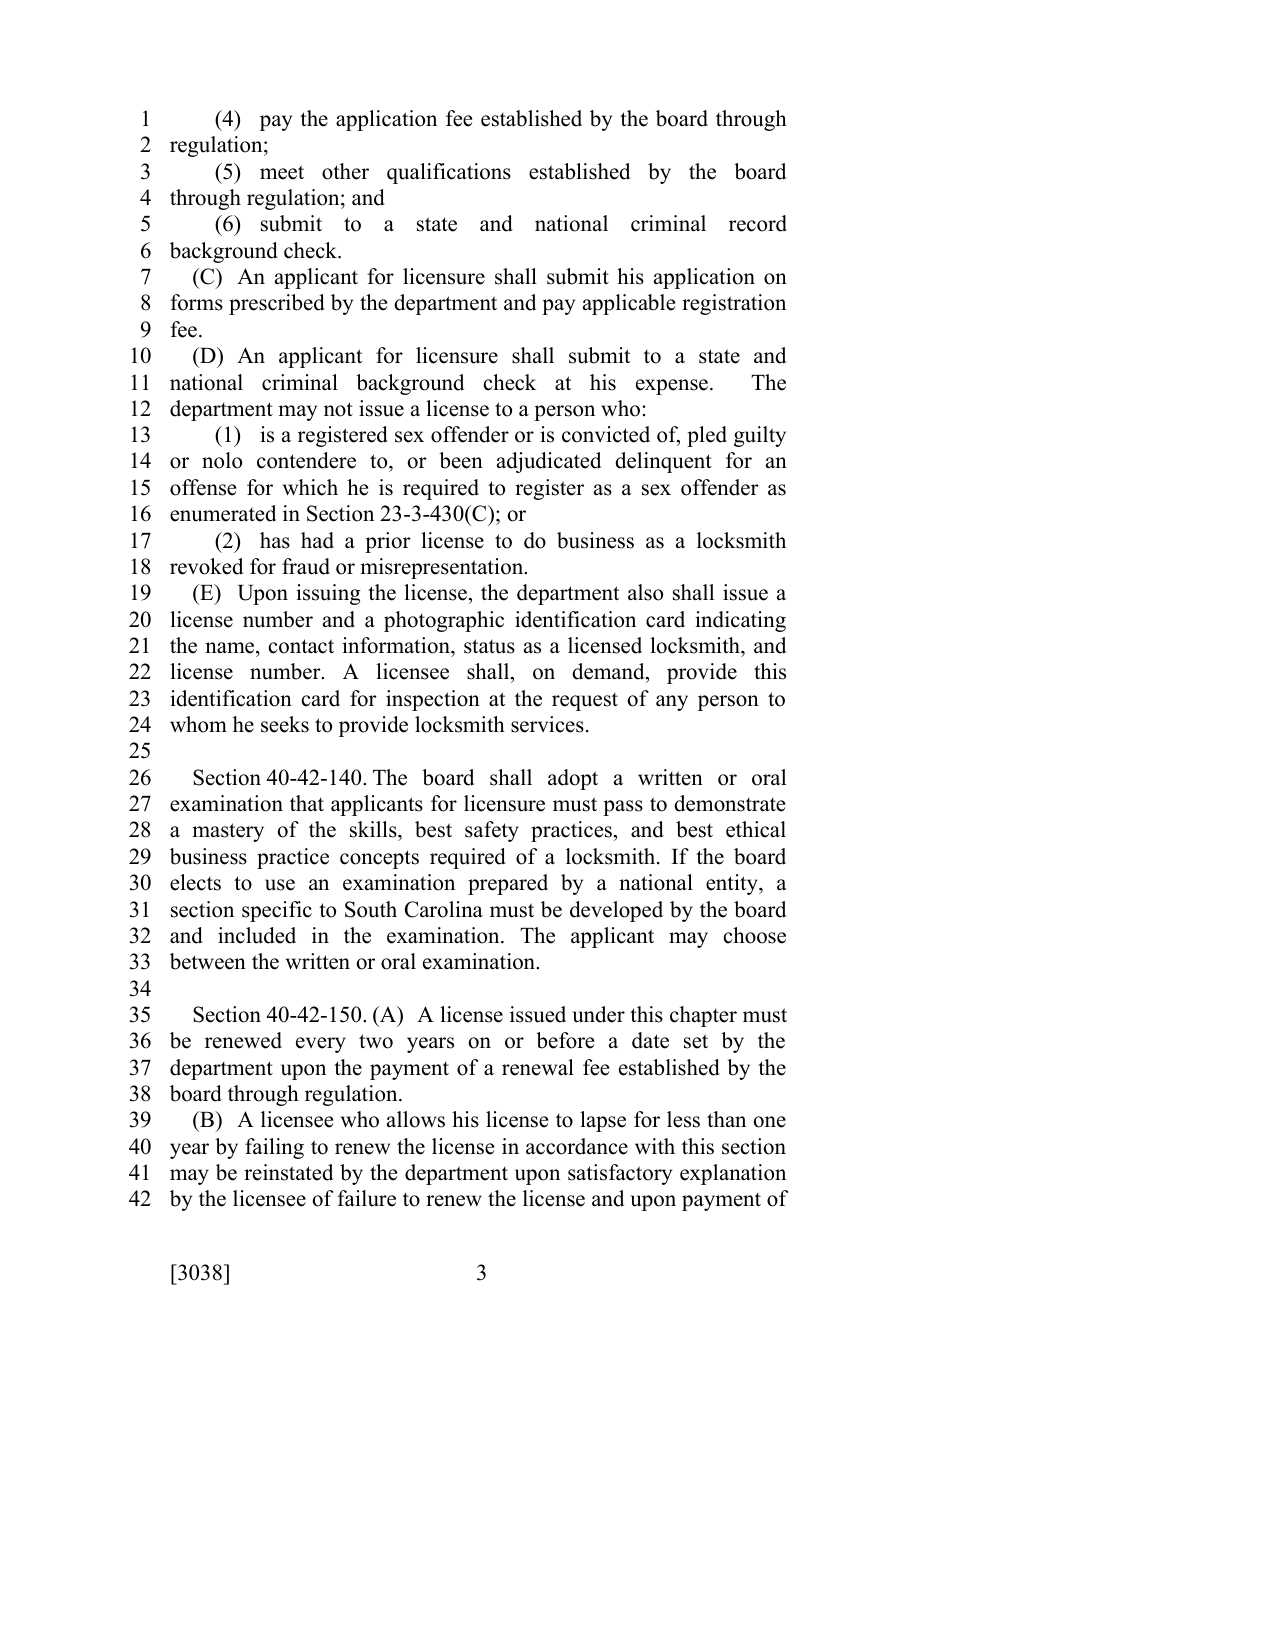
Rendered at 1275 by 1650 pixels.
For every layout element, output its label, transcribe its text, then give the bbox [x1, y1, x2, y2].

text (1) is a registered sex offender or is convicted of, pled guilty or nolo contendere to, or been adjudicated delinquent for an offense for which he is required to register as a sex offender as enumerated in Section 23-3-430(C); or [169, 421, 787, 527]
text (2) has had a prior license to do business as a locksmith revoked for fraud or misrepresentation. [169, 527, 787, 579]
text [169, 1106, 787, 1212]
text (C) An applicant for licensure shall submit his application on forms prescribed by the department and pay applicable registration fee. [169, 263, 787, 342]
text (5) meet other qualifications established by the board through regulation; and [169, 158, 787, 210]
text (D) An applicant for licensure shall submit to a state and national criminal background check at his expense. The department may not issue a license to a person who: [169, 342, 787, 421]
text (E) Upon issuing the license, the department also shall issue a license number and a photographic identification card indicating the name, contact information, status as a licensed locksmith, and license number. A licensee shall, on demand, provide this identification card for inspection at the request of any person to whom he seeks to provide locksmith services. [169, 579, 787, 737]
text Section 40-42-140. The board shall adopt a written or oral examination that applicants for licensure must pass to demonstrate a mastery of the skills, best safety practices, and best ethical business practice concepts required of a locksmith. If the board elects to use an examination prepared by a national entity, a section specific to South Carolina must be developed by the board and included in the examination. The applicant may choose between the written or oral examination. [169, 764, 787, 975]
text Section 40-42-150. (A) A license issued under this chapter must be renewed every two years on or before a date set by the department upon the payment of a renewal fee established by the board through regulation. [169, 1001, 787, 1106]
text (6) submit to a state and national criminal record background check. [169, 210, 787, 263]
text (4) pay the application fee established by the board through regulation; [169, 105, 787, 158]
